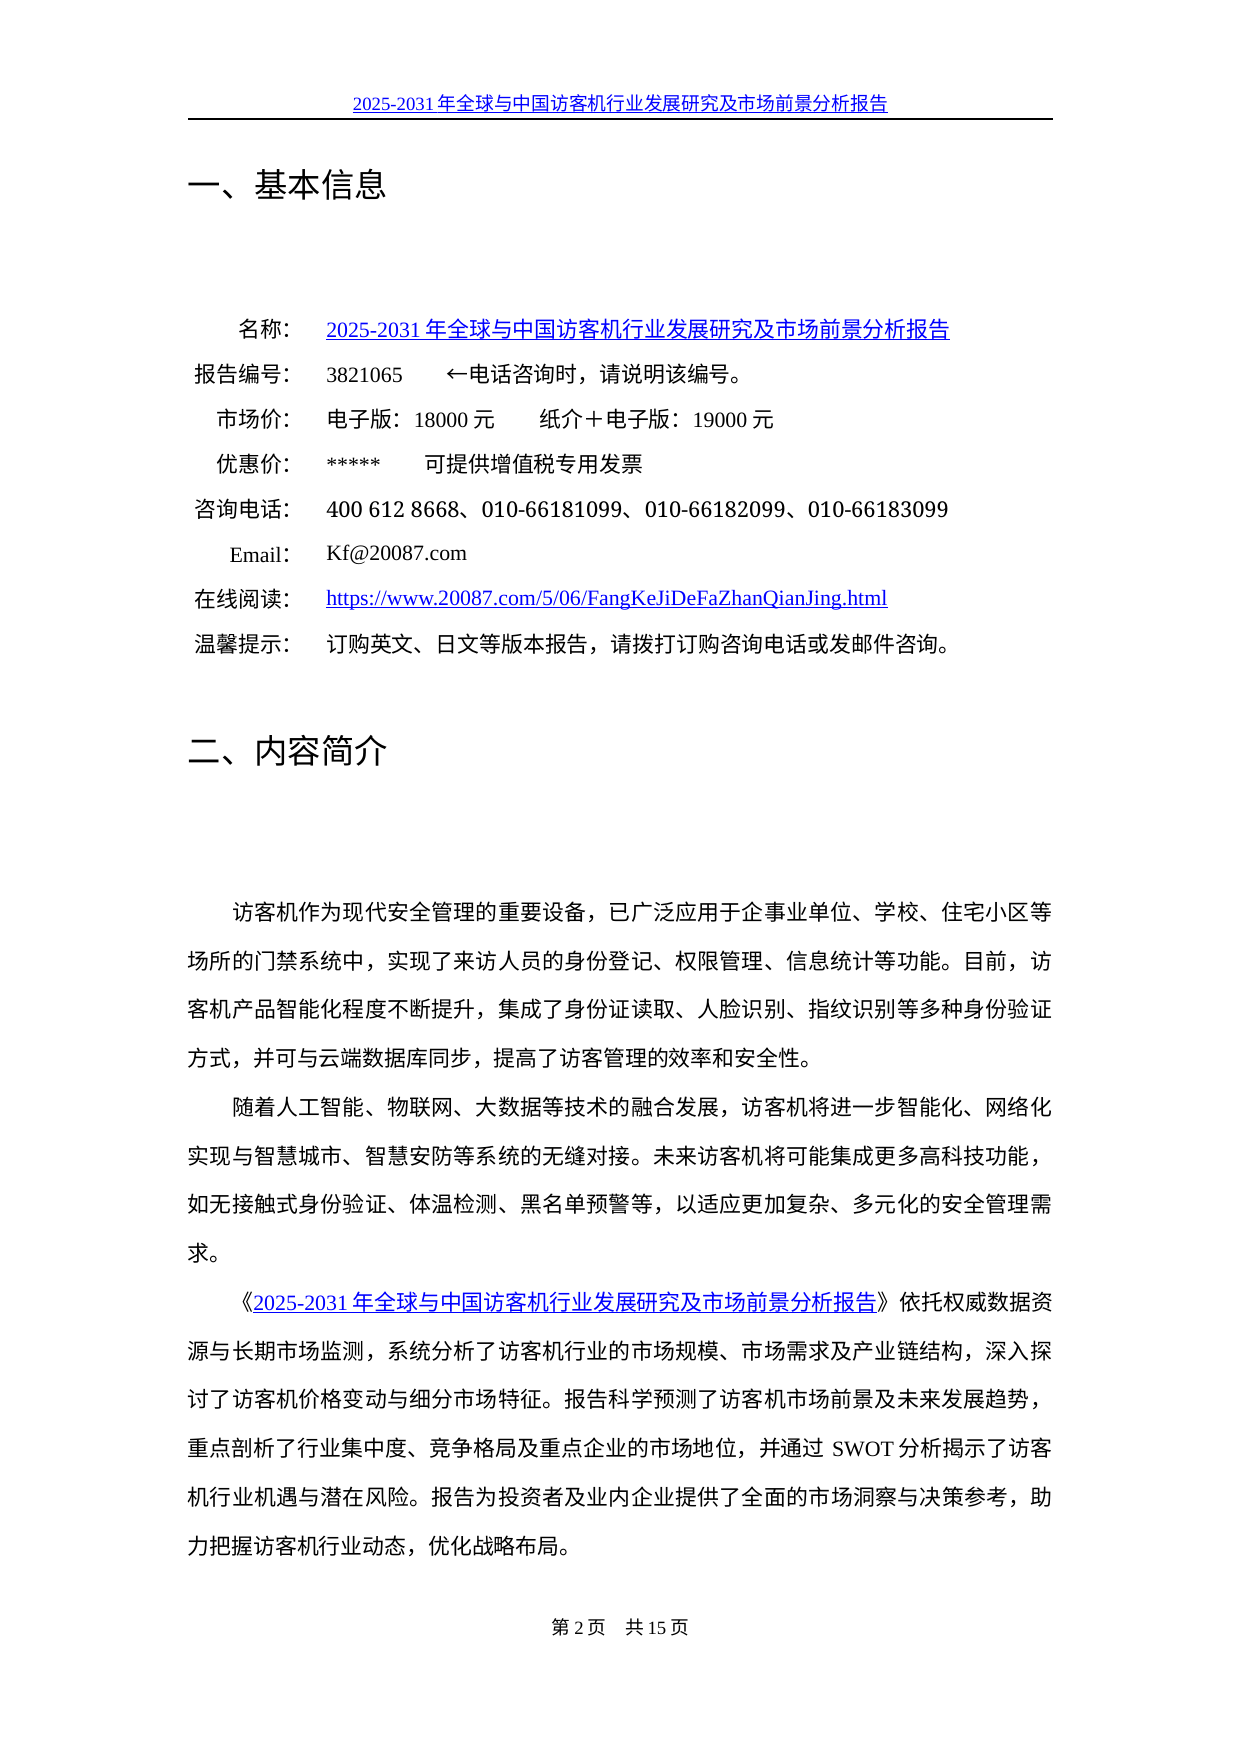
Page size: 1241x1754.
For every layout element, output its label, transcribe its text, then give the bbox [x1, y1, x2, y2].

table_cell [315, 582, 1073, 627]
table_cell Kf@20087.com [315, 537, 1073, 582]
table_cell 电子版：18000 元 纸介＋电子版：19000 元 [315, 402, 1073, 447]
table_cell ***** 可提供增值税专用发票 [315, 447, 1073, 492]
table_cell 温馨提示： [167, 627, 315, 672]
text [187, 894, 1053, 1561]
table_cell 订购英文、日文等版本报告，请拨打订购咨询电话或发邮件咨询。 [315, 627, 1073, 672]
table_cell 400 612 8668、010-66181099、010-66182099、010-66183099 [315, 492, 1073, 537]
table_cell 优惠价： [167, 447, 315, 492]
title 一、基本信息 [187, 150, 1053, 215]
table_cell Email： [167, 537, 315, 582]
table_cell 报告编号： [167, 357, 315, 402]
table_cell 3821065 ←电话咨询时，请说明该编号。 [315, 357, 1073, 402]
table_header 名称： [167, 312, 315, 357]
table_cell 在线阅读： [167, 582, 315, 627]
table_cell 市场价： [167, 402, 315, 447]
title 二、内容简介 [187, 717, 1053, 782]
table_header 2025-2031年全球与中国访客机行业发展研究及市场前景分析报告 [315, 312, 1073, 357]
table_cell 咨询电话： [167, 492, 315, 537]
